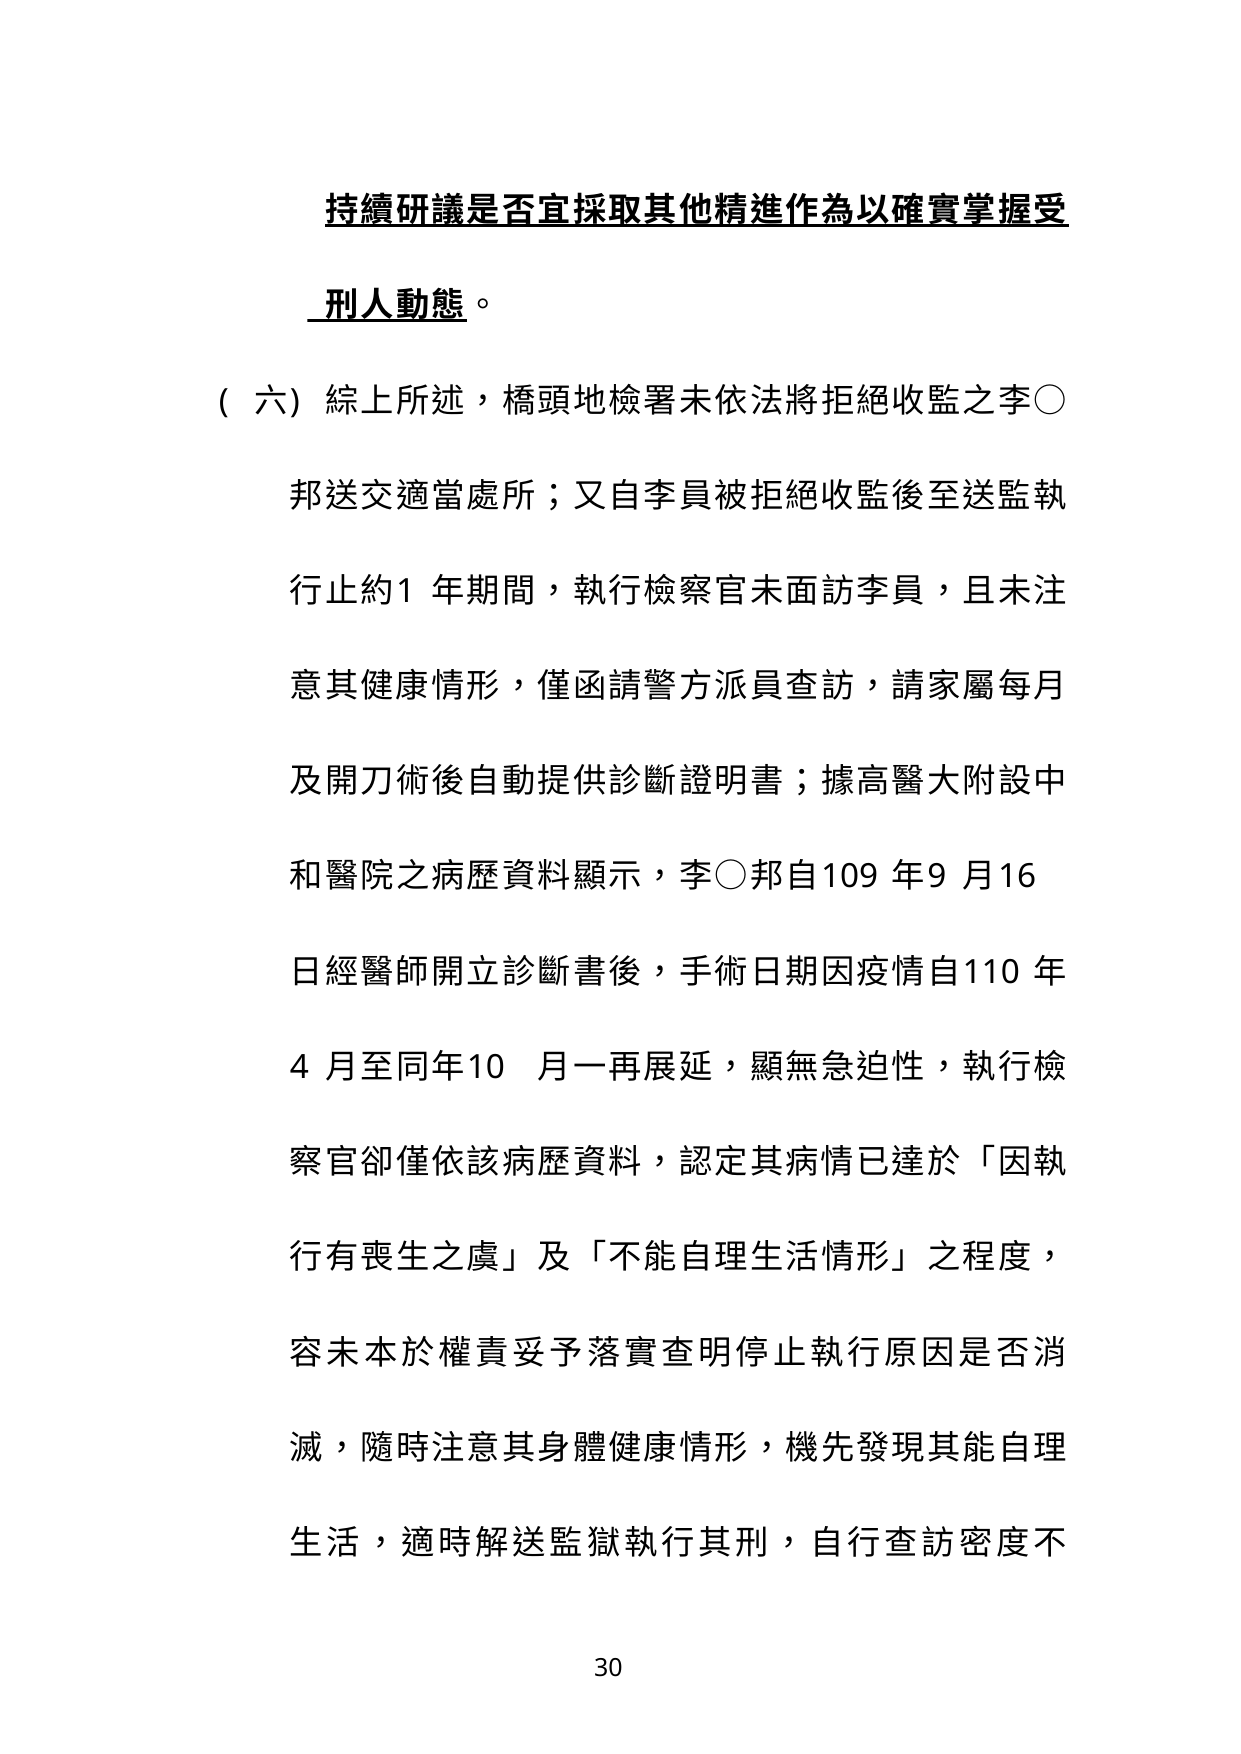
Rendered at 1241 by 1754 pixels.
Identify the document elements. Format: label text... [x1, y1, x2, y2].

subtitle 由該部行文所屬檢察機關，請確實依照臺灣高等檢察署105年6月15日「督導所屬各地檢署研商辦理停止偵查、停止執行案件會議」決議辦理停止執行之後續作業，以確實掌握受刑人行蹤及定期追蹤拒絕收監之原因是否仍繼續存在。另持續研議是否宜採取其他精進作為以確實掌握受刑人動態。 [254, 159, 1069, 350]
